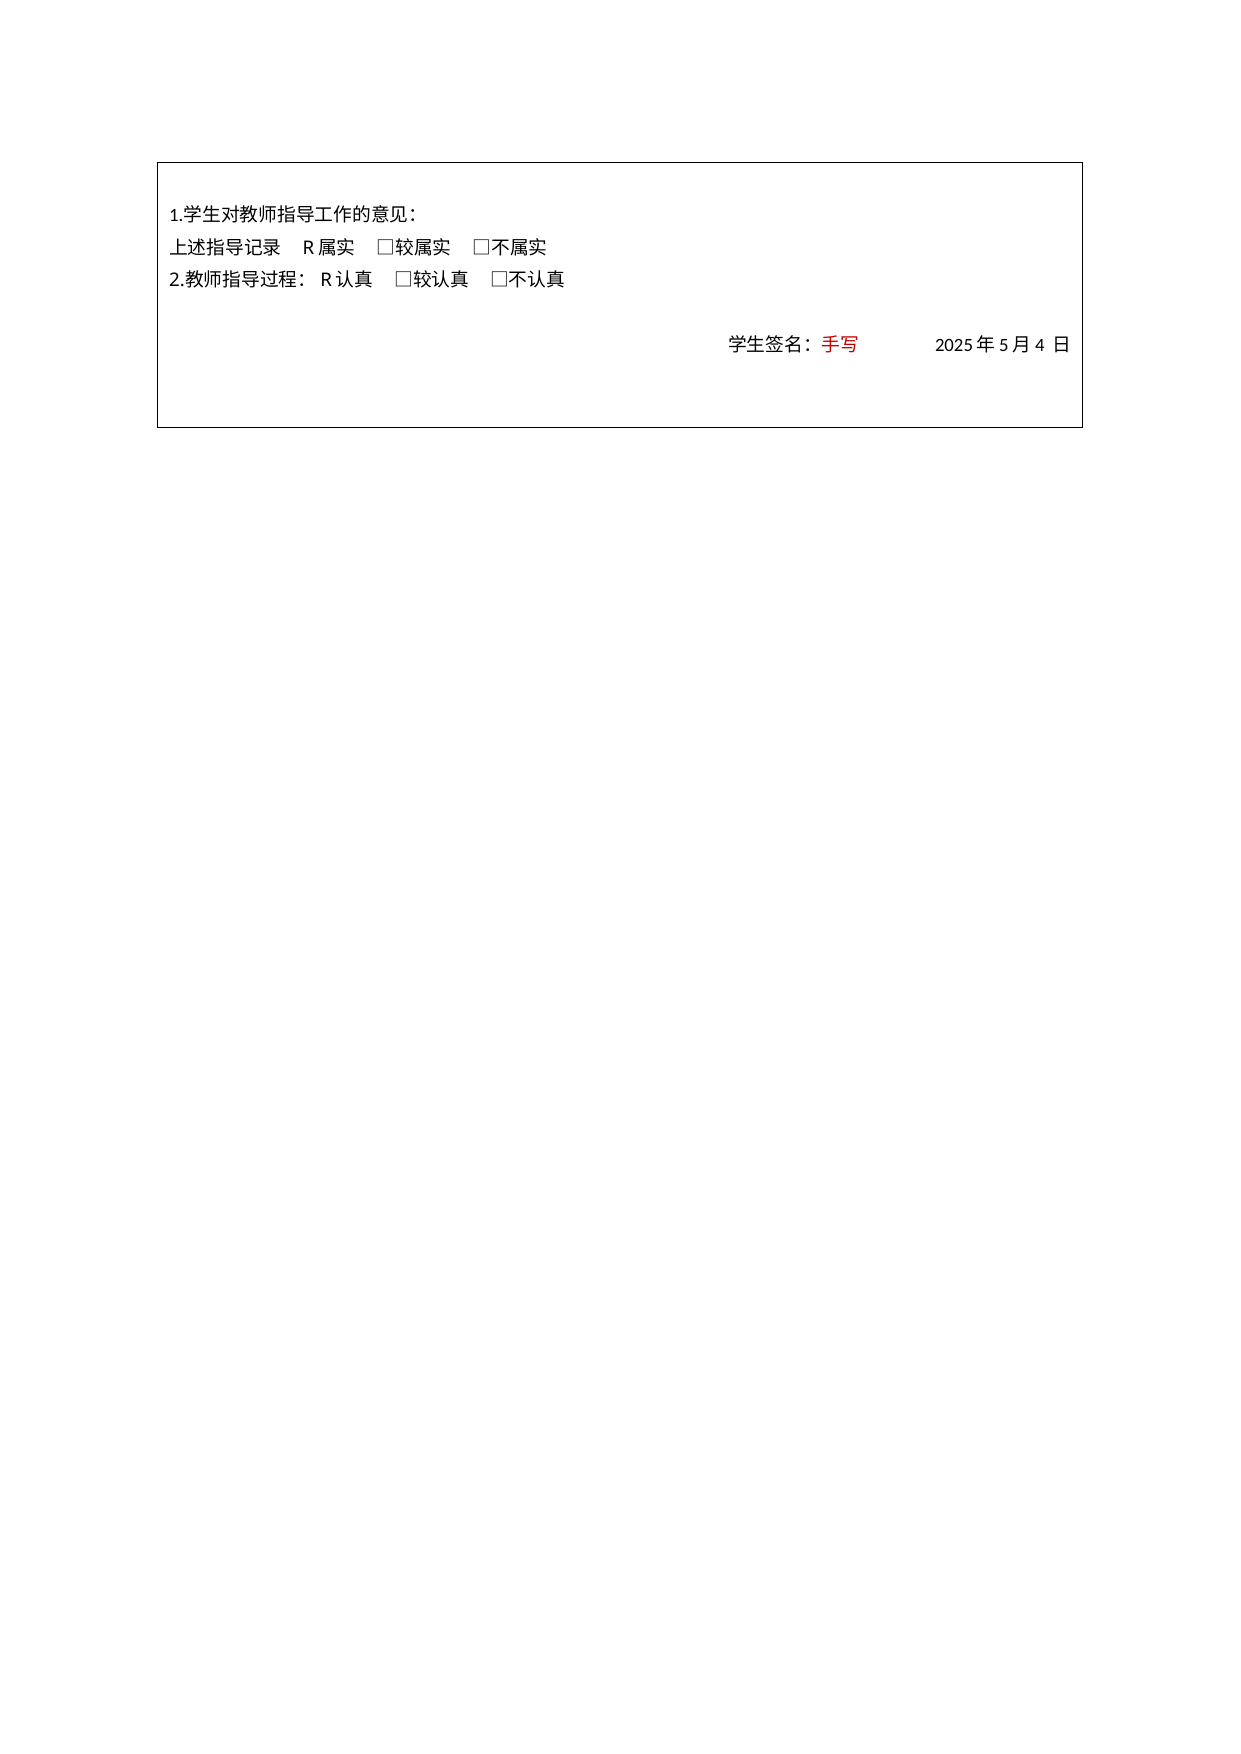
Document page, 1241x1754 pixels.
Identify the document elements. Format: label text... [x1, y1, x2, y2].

table_cell 1.学生对教师指导工作的意见： 上述指导记录 R属实 □较属实 □不属实 2.教师指导过程： R认真 □较认真 □不认真 学生签名：手写 2025年5月4 日 [158, 163, 1082, 427]
